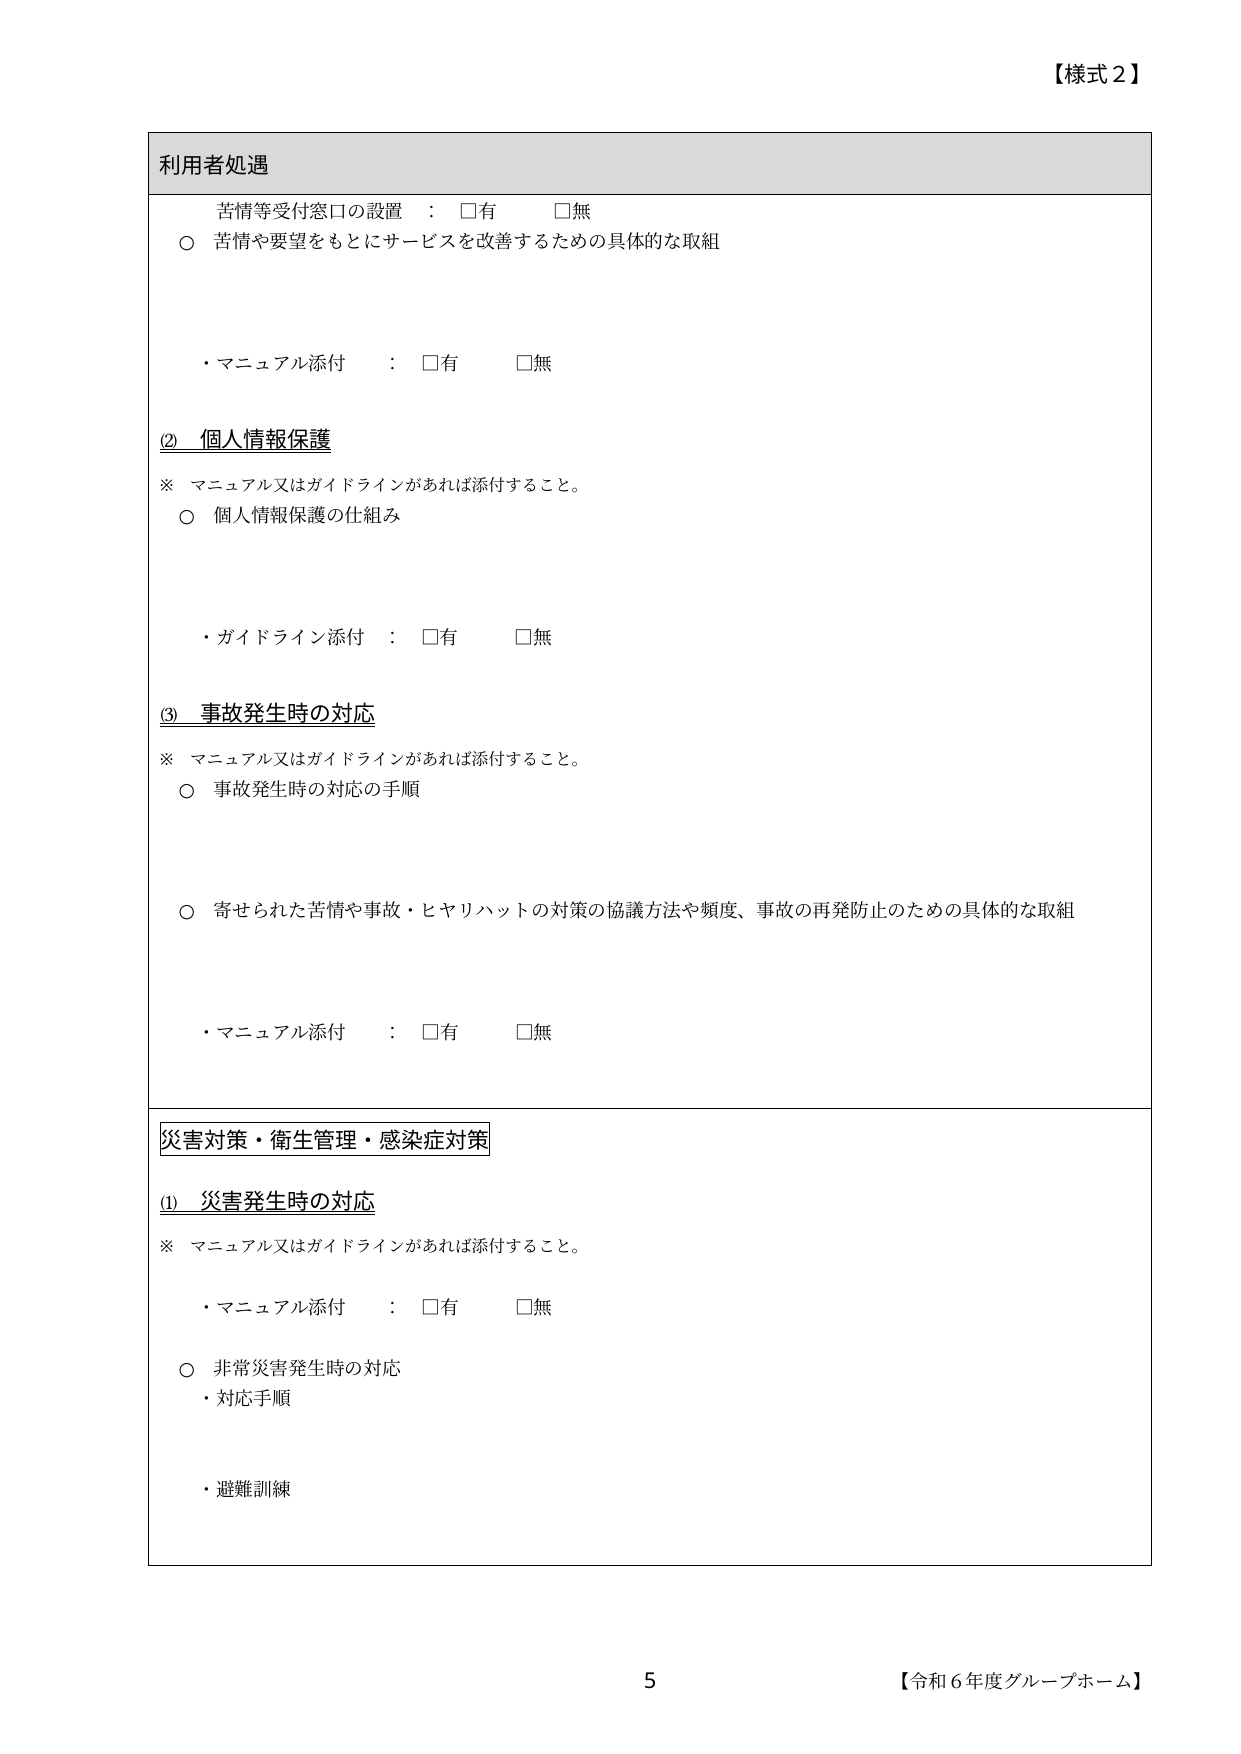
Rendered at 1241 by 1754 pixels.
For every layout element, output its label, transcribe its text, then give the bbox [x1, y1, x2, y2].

table_header 利用者処遇 [149, 133, 1151, 194]
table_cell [149, 1109, 1151, 1565]
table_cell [149, 195, 1151, 1108]
